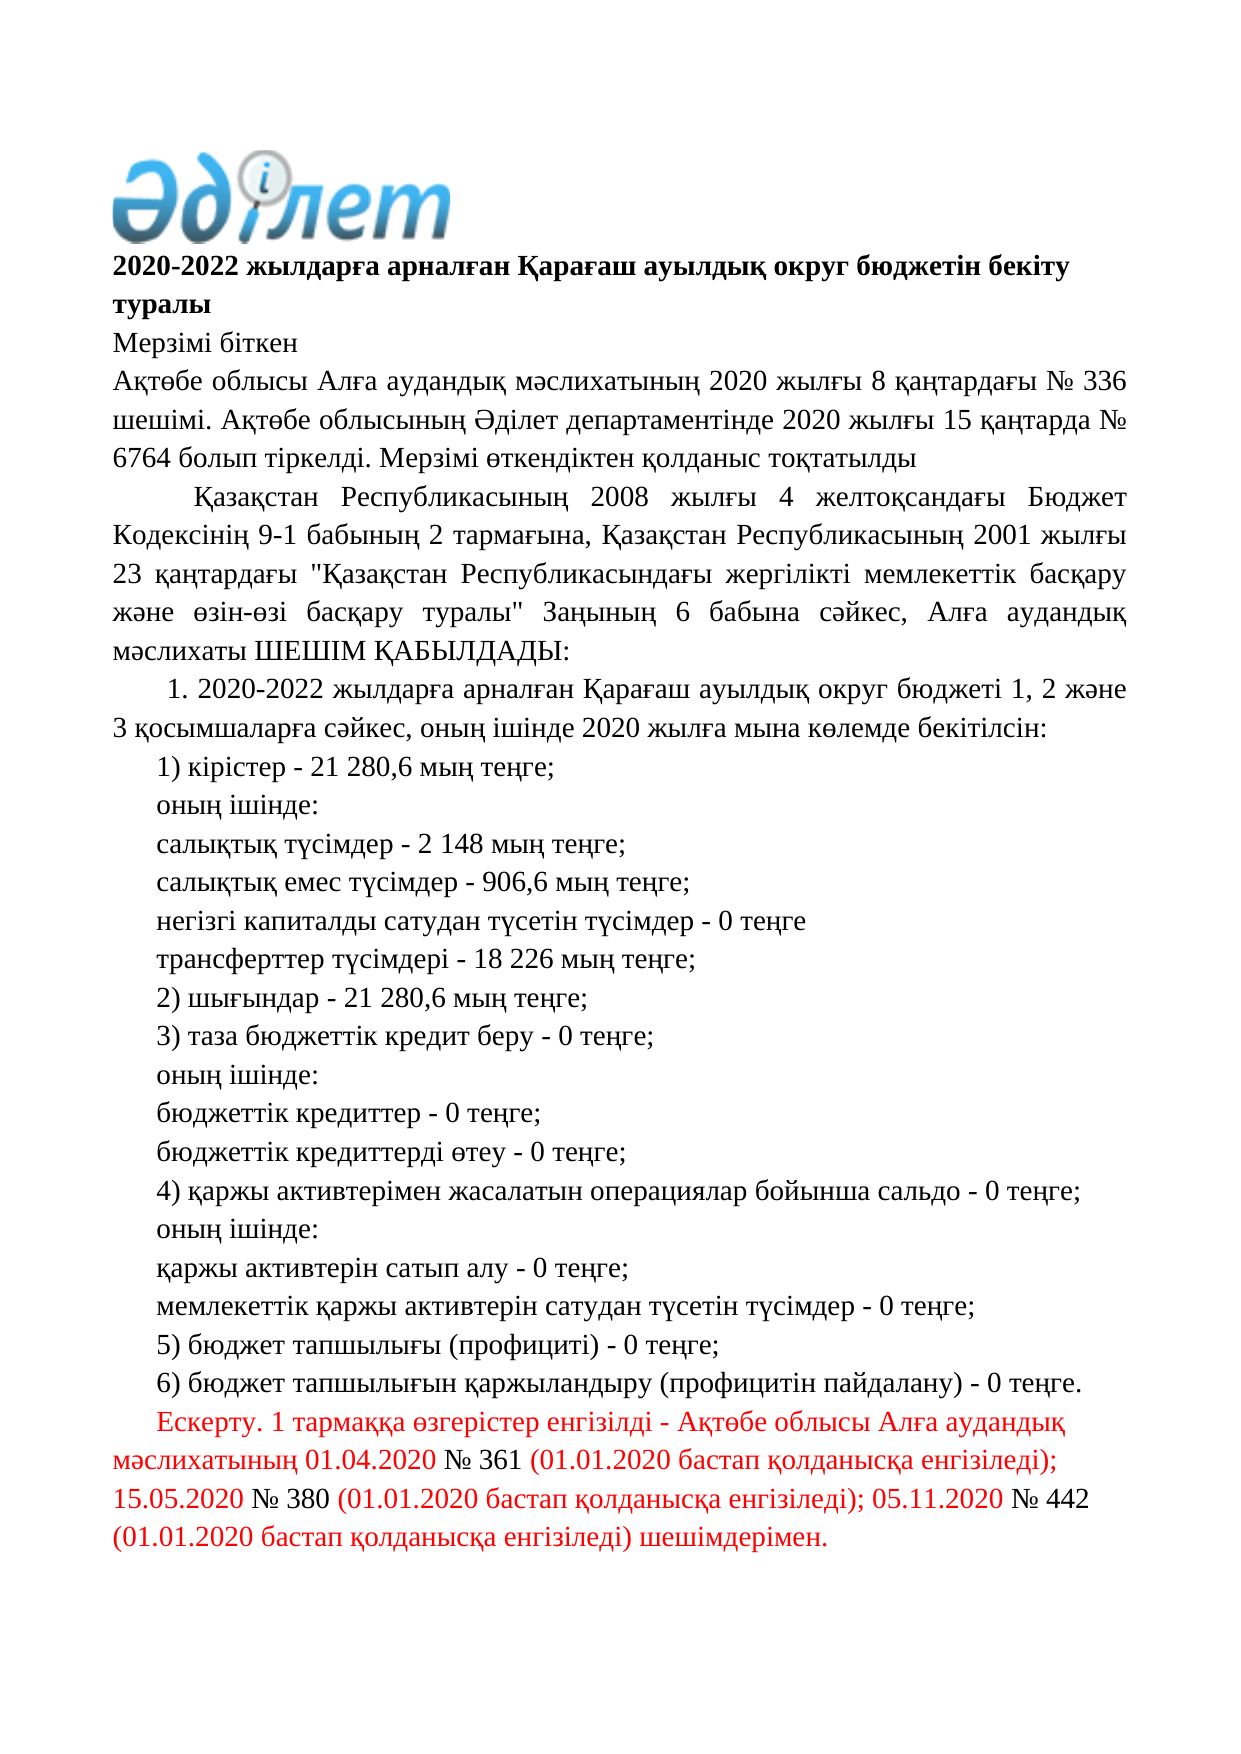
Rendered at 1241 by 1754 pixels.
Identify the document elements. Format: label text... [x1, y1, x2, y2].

text 1. 2020-2022 жылдарға арналған Қарағаш ауылдық округ бюджеті 1, 2 және 3 қосымшаларға сәйкес, оның ішінде 2020 жылға мына көлемде бекітілсін: [112, 672, 1128, 744]
text 4) қаржы активтерімен жасалатын операциялар бойынша сальдо - 0 теңге; [112, 1173, 1128, 1206]
text 3) таза бюджеттік кредит беру - 0 теңге; [112, 1018, 1128, 1052]
text Қазақстан Республикасының 2008 жылғы 4 желтоқсандағы Бюджет Кодексінің 9-1 бабының 2 тармағына, Қазақстан Республикасының 2001 жылғы 23 қаңтардағы "Қазақстан Республикасындағы жергілікті мемлекеттік басқару және өзін-өзі басқару туралы" Заңының 6 бабына сәйкес, Алға аудандық мәслихаты ШЕШІМ ҚАБЫЛДАДЫ: [112, 479, 1128, 667]
picture [112, 150, 451, 244]
text трансферттер түсімдері - 18 226 мың теңге; [112, 941, 1128, 975]
text негізгі капиталды сатудан түсетін түсімдер - 0 теңге [112, 903, 1128, 936]
text Ақтөбе облысы Алға аудандық мәслихатының 2020 жылғы 8 қаңтардағы № 336 шешімі. Ақтөбе облысының Әділет департаментінде 2020 жылғы 15 қаңтарда № 6764 болып тіркелді. Мерзімі өткендіктен қолданыс тоқтатылды [112, 363, 1128, 474]
text 2020-2022 жылдарға арналған Қарағаш ауылдық округ бюджетін бекіту туралы [112, 248, 1128, 320]
text Мерзімі біткен [112, 325, 1128, 358]
text 1) кірістер - 21 280,6 мың теңге; [112, 749, 1128, 782]
text мемлекеттік қаржы активтерін сатудан түсетін түсімдер - 0 теңге; [112, 1288, 1128, 1322]
text 6) бюджет тапшылығын қаржыландыру (профицитін пайдалану) - 0 теңге. [112, 1365, 1128, 1399]
text салықтық емес түсімдер - 906,6 мың теңге; [112, 864, 1128, 898]
text Ескерту. 1 тармаққа өзгерістер енгізілді - Ақтөбе облысы Алға аудандық мәслихатының 01.04.2020 № 361 (01.01.2020 бастап қолданысқа енгізіледі); 15.05.2020 № 380 (01.01.2020 бастап қолданысқа енгізіледі); 05.11.2020 № 442 (01.01.2020 бастап қолданысқа енгізіледі) шешімдерімен. [112, 1404, 1128, 1583]
text 5) бюджет тапшылығы (профициті) - 0 теңге; [112, 1327, 1128, 1360]
text бюджеттік кредиттер - 0 теңге; [112, 1096, 1128, 1129]
text оның ішінде: [112, 1057, 1128, 1091]
text 2) шығындар - 21 280,6 мың теңге; [112, 980, 1128, 1013]
text оның ішінде: [112, 787, 1128, 821]
text салықтық түсімдер - 2 148 мың теңге; [112, 826, 1128, 859]
text қаржы активтерін сатып алу - 0 теңге; [112, 1250, 1128, 1283]
text бюджеттік кредиттерді өтеу - 0 теңге; [112, 1134, 1128, 1168]
text оның ішінде: [112, 1211, 1128, 1245]
